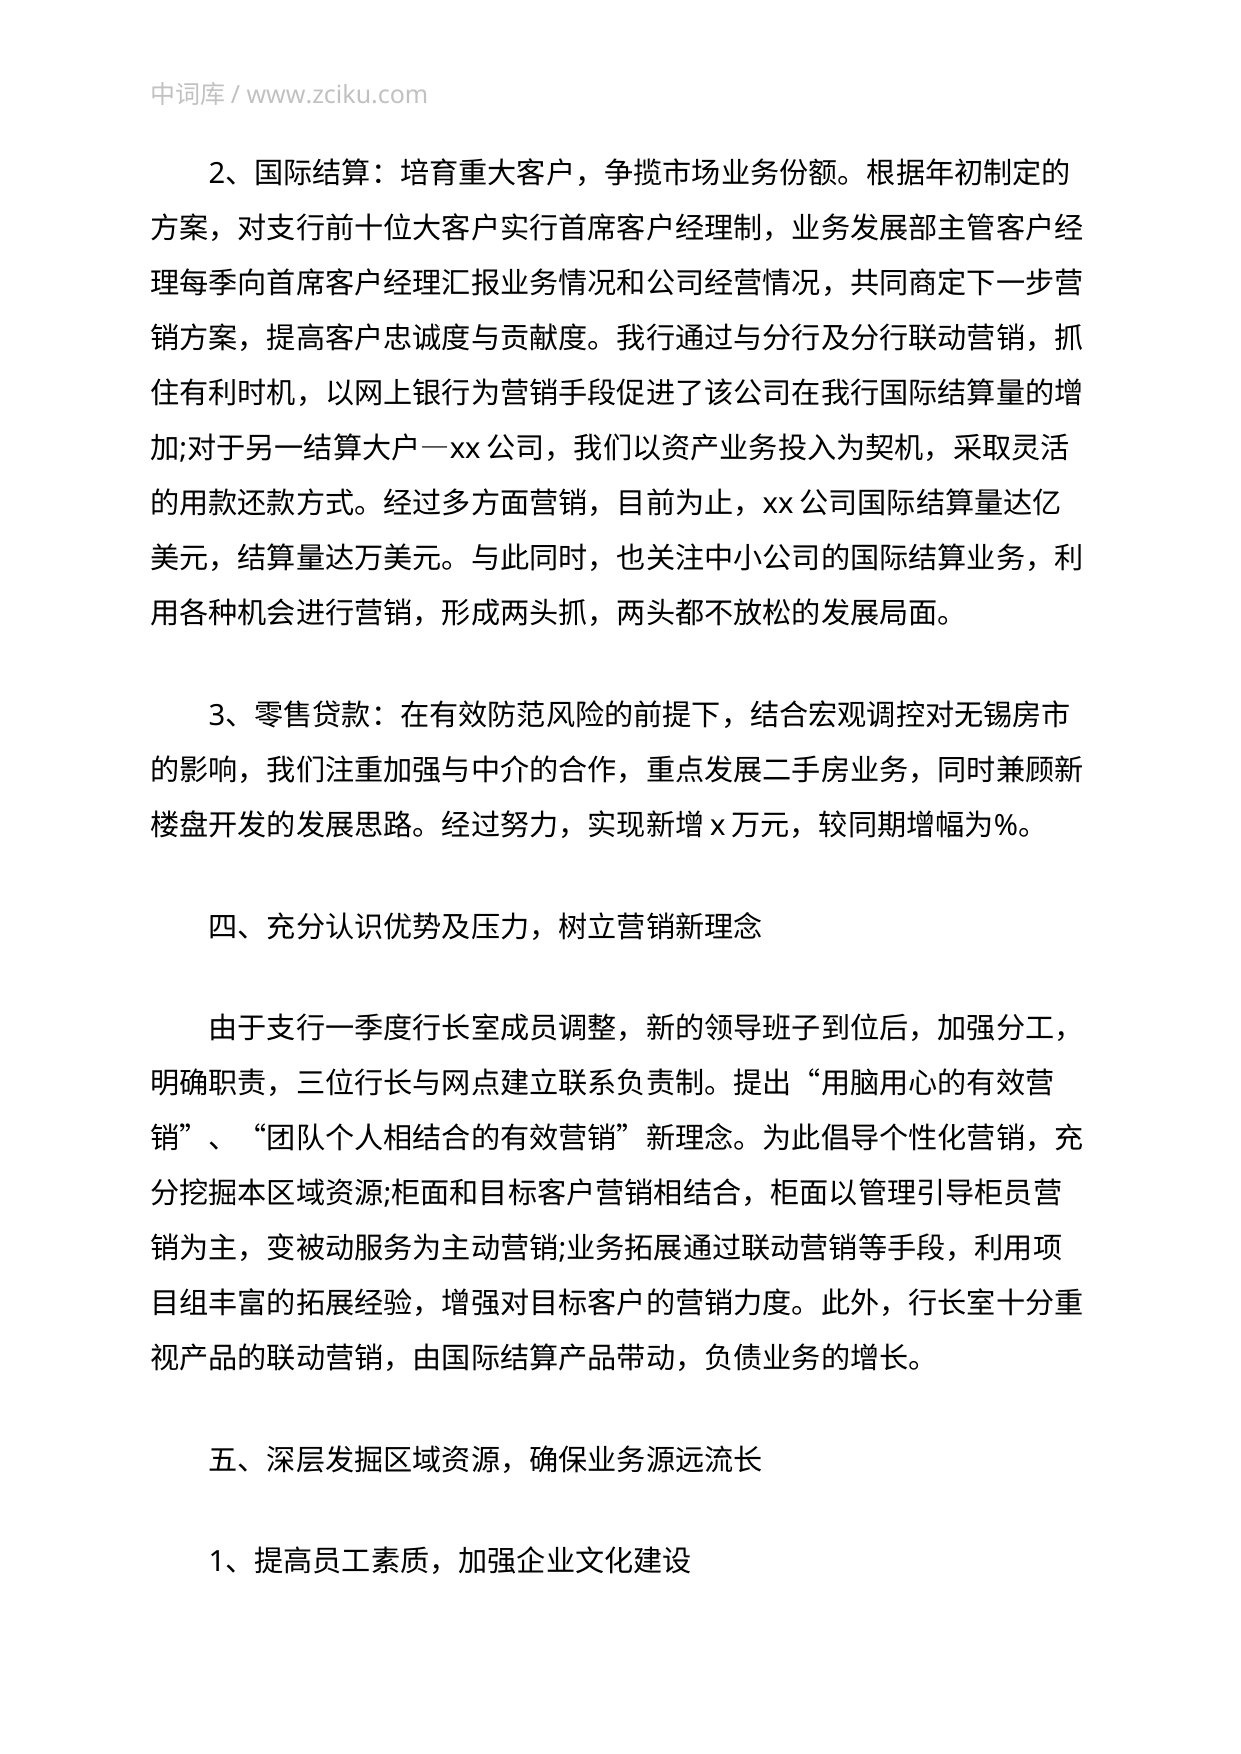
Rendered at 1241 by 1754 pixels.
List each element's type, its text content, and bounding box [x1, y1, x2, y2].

text 五、深层发掘区域资源，确保业务源远流长 [150, 1436, 1090, 1478]
text 四、充分认识优势及压力，树立营销新理念 [150, 903, 1090, 945]
text 由于支行一季度行长室成员调整，新的领导班子到位后，加强分工，明确职责，三位行长与网点建立联系负责制。提出“用脑用心的有效营销”、“团队个人相结合的有效营销”新理念。为此倡导个性化营销，充分挖掘本区域资源;柜面和目标客户营销相结合，柜面以管理引导柜员营销为主，变被动服务为主动营销;业务拓展通过联动营销等手段，利用项目组丰富的拓展经验，增强对目标客户的营销力度。此外，行长室十分重视产品的联动营销，由国际结算产品带动，负债业务的增长。 [150, 1005, 1090, 1377]
text 1、提高员工素质，加强企业文化建设 [150, 1538, 1090, 1580]
text 3、零售贷款：在有效防范风险的前提下，结合宏观调控对无锡房市的影响，我们注重加强与中介的合作，重点发展二手房业务，同时兼顾新楼盘开发的发展思路。经过努力，实现新增x万元，较同期增幅为%。 [150, 691, 1090, 843]
text 2、国际结算：培育重大客户，争揽市场业务份额。根据年初制定的方案，对支行前十位大客户实行首席客户经理制，业务发展部主管客户经理每季向首席客户经理汇报业务情况和公司经营情况，共同商定下一步营销方案，提高客户忠诚度与贡献度。我行通过与分行及分行联动营销，抓住有利时机，以网上银行为营销手段促进了该公司在我行国际结算量的增加;对于另一结算大户—xx公司，我们以资产业务投入为契机，采取灵活的用款还款方式。经过多方面营销，目前为止，xx公司国际结算量达亿美元，结算量达万美元。与此同时，也关注中小公司的国际结算业务，利用各种机会进行营销，形成两头抓，两头都不放松的发展局面。 [150, 150, 1090, 632]
